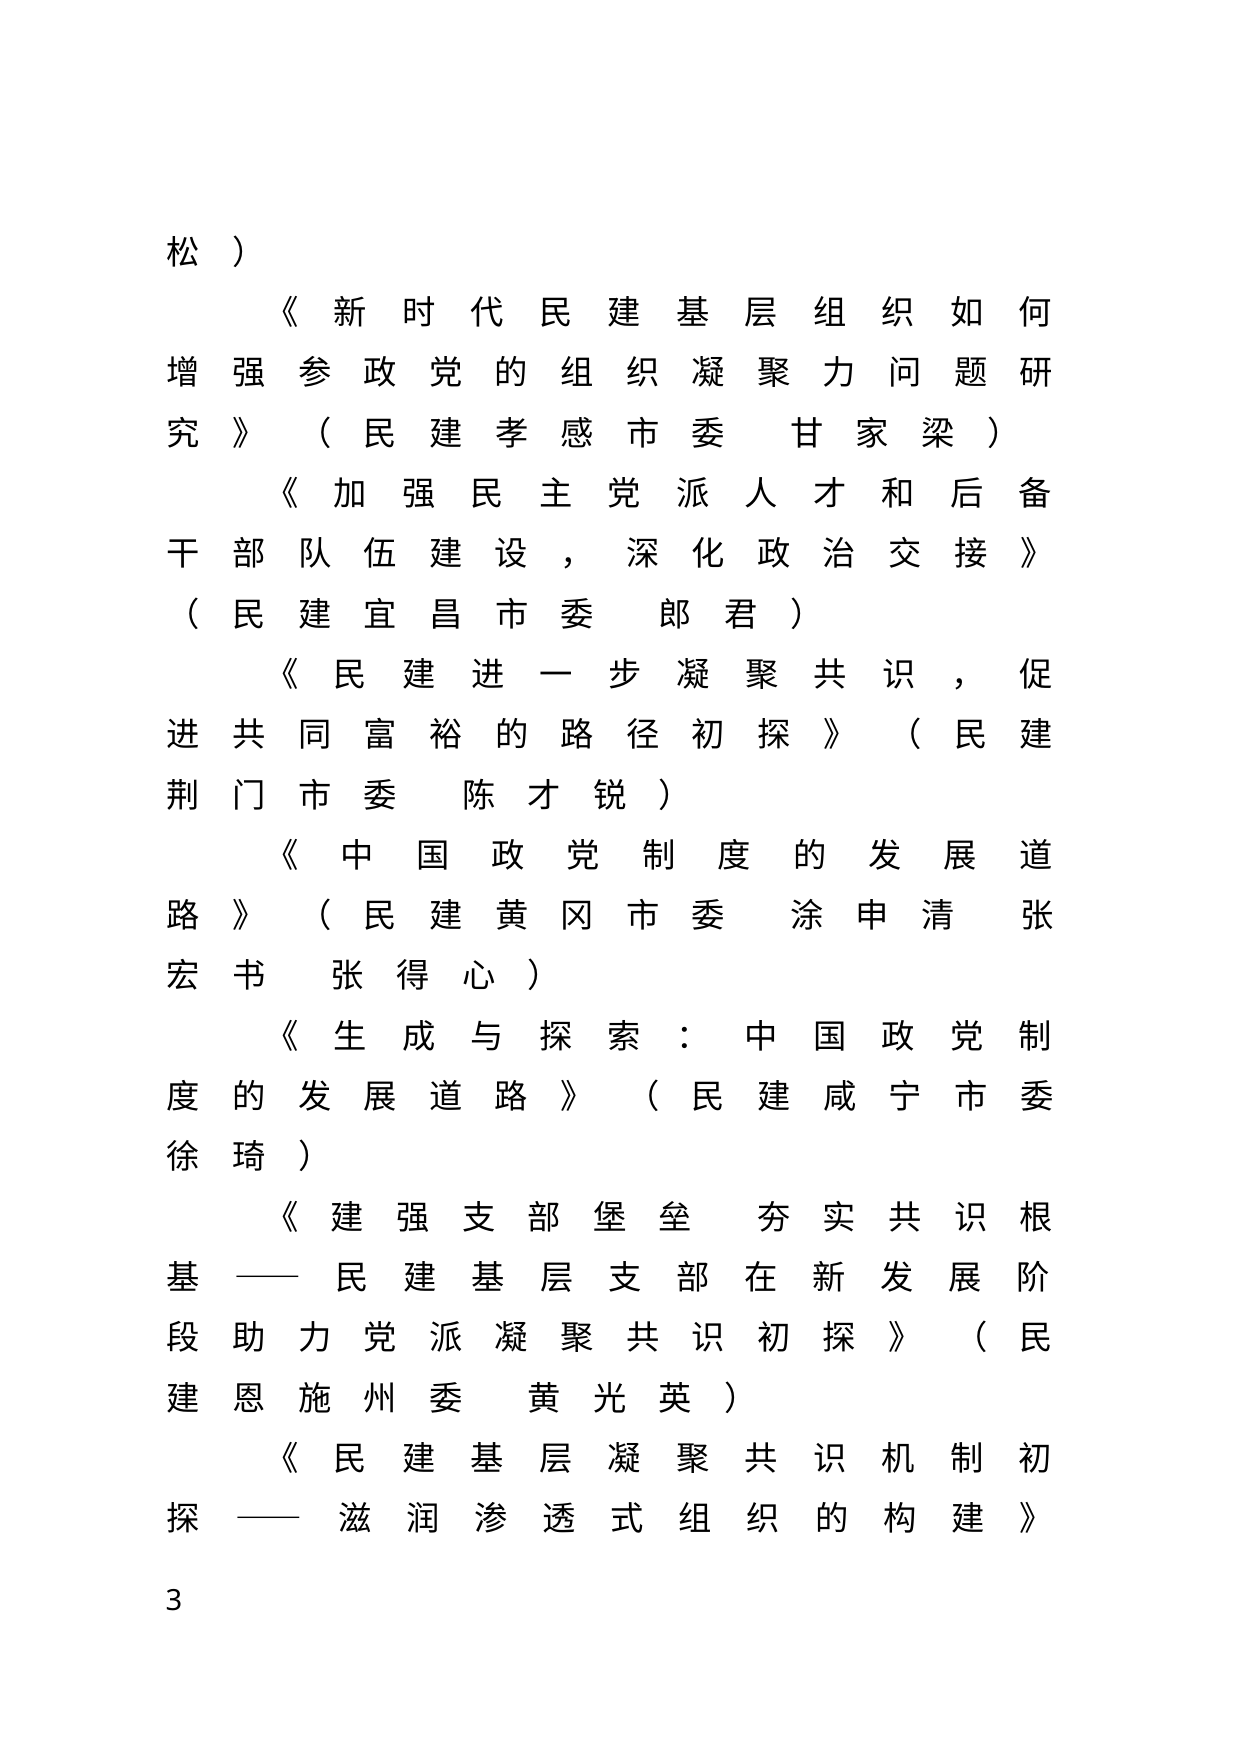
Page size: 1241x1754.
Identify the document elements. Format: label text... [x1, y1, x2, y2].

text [167, 219, 1085, 280]
text 《民建进一步凝聚共识，促进共同富裕的路径初探》（民建荆门市委 陈才锐） [167, 642, 1085, 823]
text 《建强支部堡垒 夯实共识根基——民建基层支部在新发展阶段助力党派凝聚共识初探》（民建恩施州委 黄光英） [167, 1184, 1085, 1426]
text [167, 1426, 1085, 1546]
text 《加强民主党派人才和后备干部队伍建设，深化政治交接》（民建宜昌市委 郎君） [167, 461, 1085, 642]
text 《中国政党制度的发展道路》（民建黄冈市委 涂申清 张宏书 张得心） [167, 823, 1085, 1003]
text 《生成与探索：中国政党制度的发展道路》（民建咸宁市委 徐琦） [167, 1003, 1085, 1184]
text 《新时代民建基层组织如何增强参政党的组织凝聚力问题研究》（民建孝感市委 甘家梁） [167, 280, 1085, 461]
